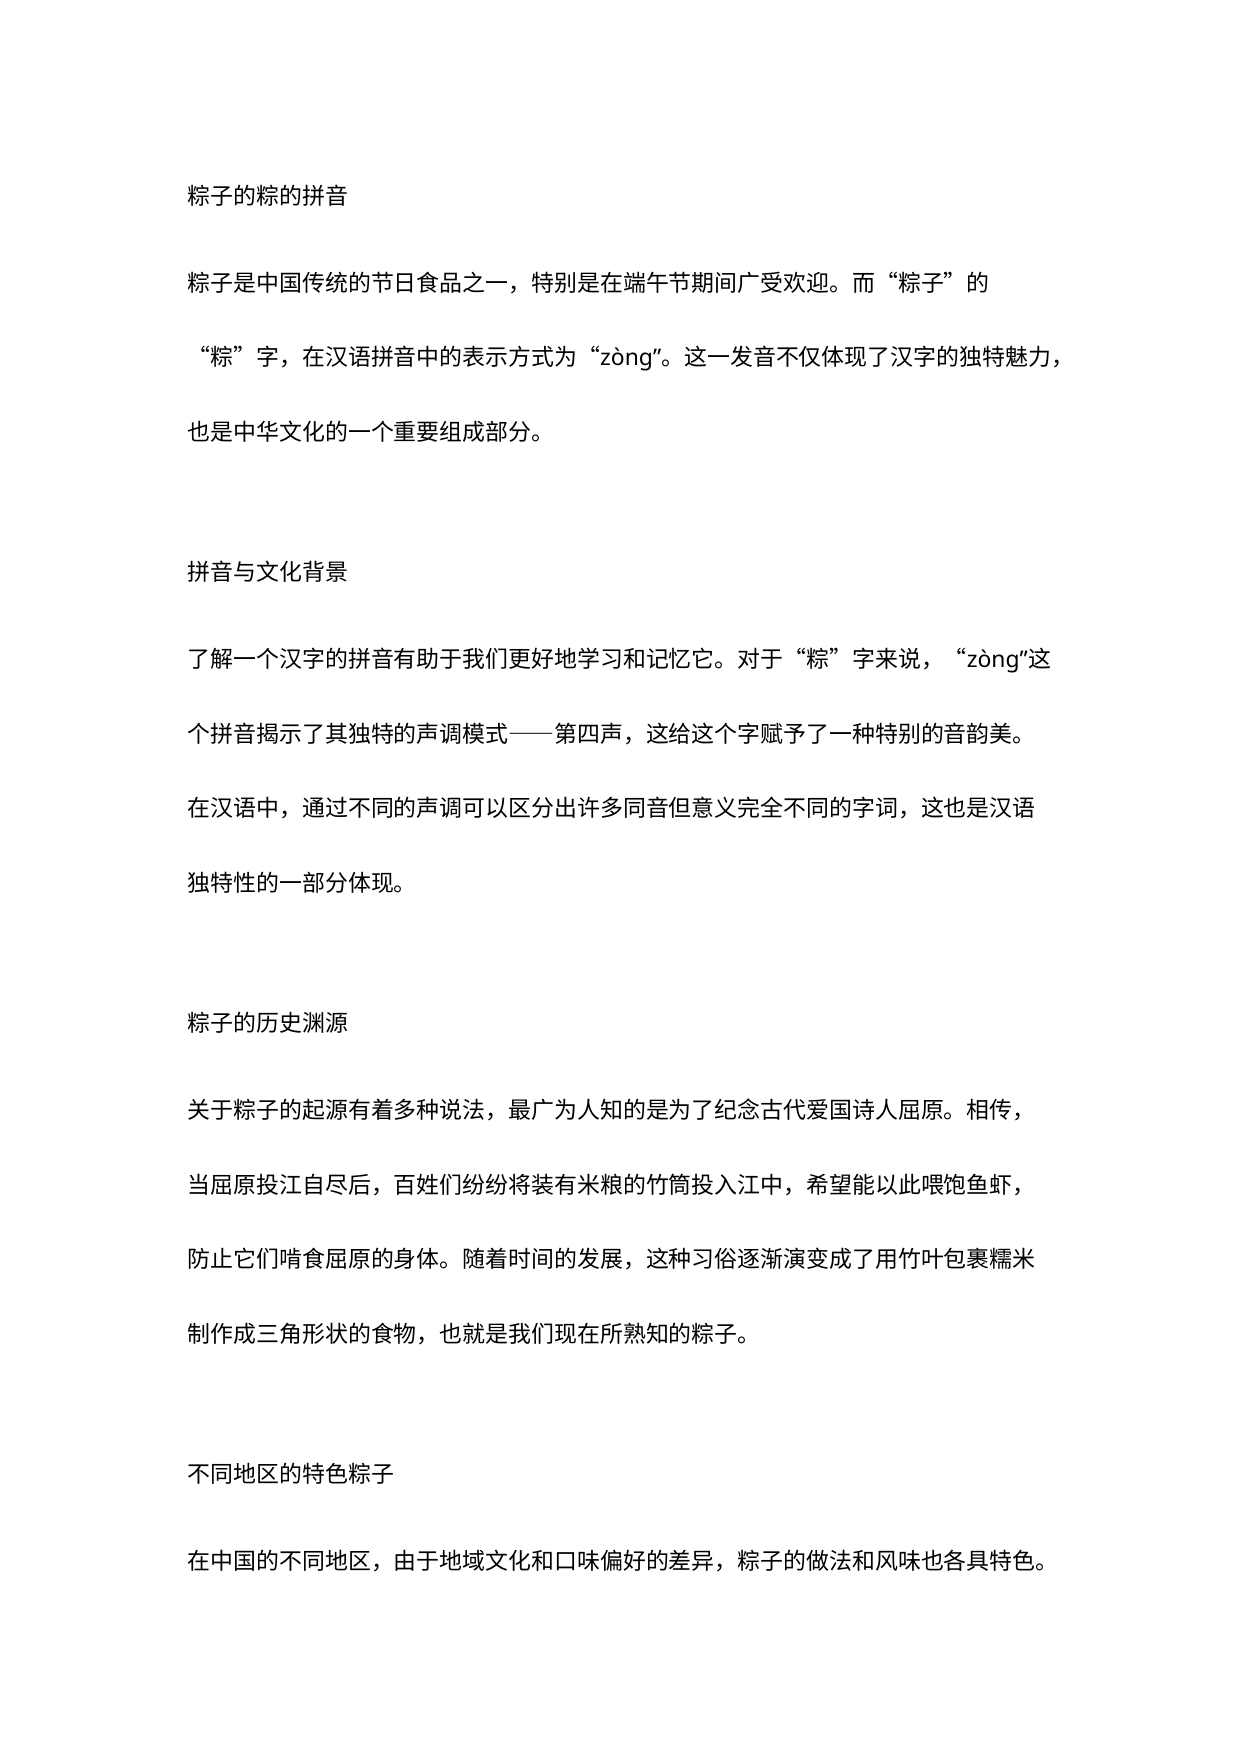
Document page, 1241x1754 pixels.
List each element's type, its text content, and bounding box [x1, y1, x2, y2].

text 关于粽子的起源有着多种说法，最广为人知的是为了纪念古代爱国诗人屈原。相传，当屈原投江自尽后，百姓们纷纷将装有米粮的竹筒投入江中，希望能以此喂饱鱼虾，防止它们啃食屈原的身体。随着时间的发展，这种习俗逐渐演变成了用竹叶包裹糯米制作成三角形状的食物，也就是我们现在所熟知的粽子。 [187, 1076, 1053, 1365]
text 粽子的历史渊源 [187, 989, 1053, 1054]
text 拼音与文化背景 [187, 538, 1053, 603]
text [187, 1527, 1053, 1592]
text 粽子的粽的拼音 [187, 162, 1053, 227]
text 不同地区的特色粽子 [187, 1440, 1053, 1505]
text 粽子是中国传统的节日食品之一，特别是在端午节期间广受欢迎。而“粽子”的“粽”字，在汉语拼音中的表示方式为“zòng”。这一发音不仅体现了汉字的独特魅力，也是中华文化的一个重要组成部分。 [187, 248, 1053, 463]
text 了解一个汉字的拼音有助于我们更好地学习和记忆它。对于“粽”字来说，“zòng”这个拼音揭示了其独特的声调模式——第四声，这给这个字赋予了一种特别的音韵美。在汉语中，通过不同的声调可以区分出许多同音但意义完全不同的字词，这也是汉语独特性的一部分体现。 [187, 625, 1053, 914]
